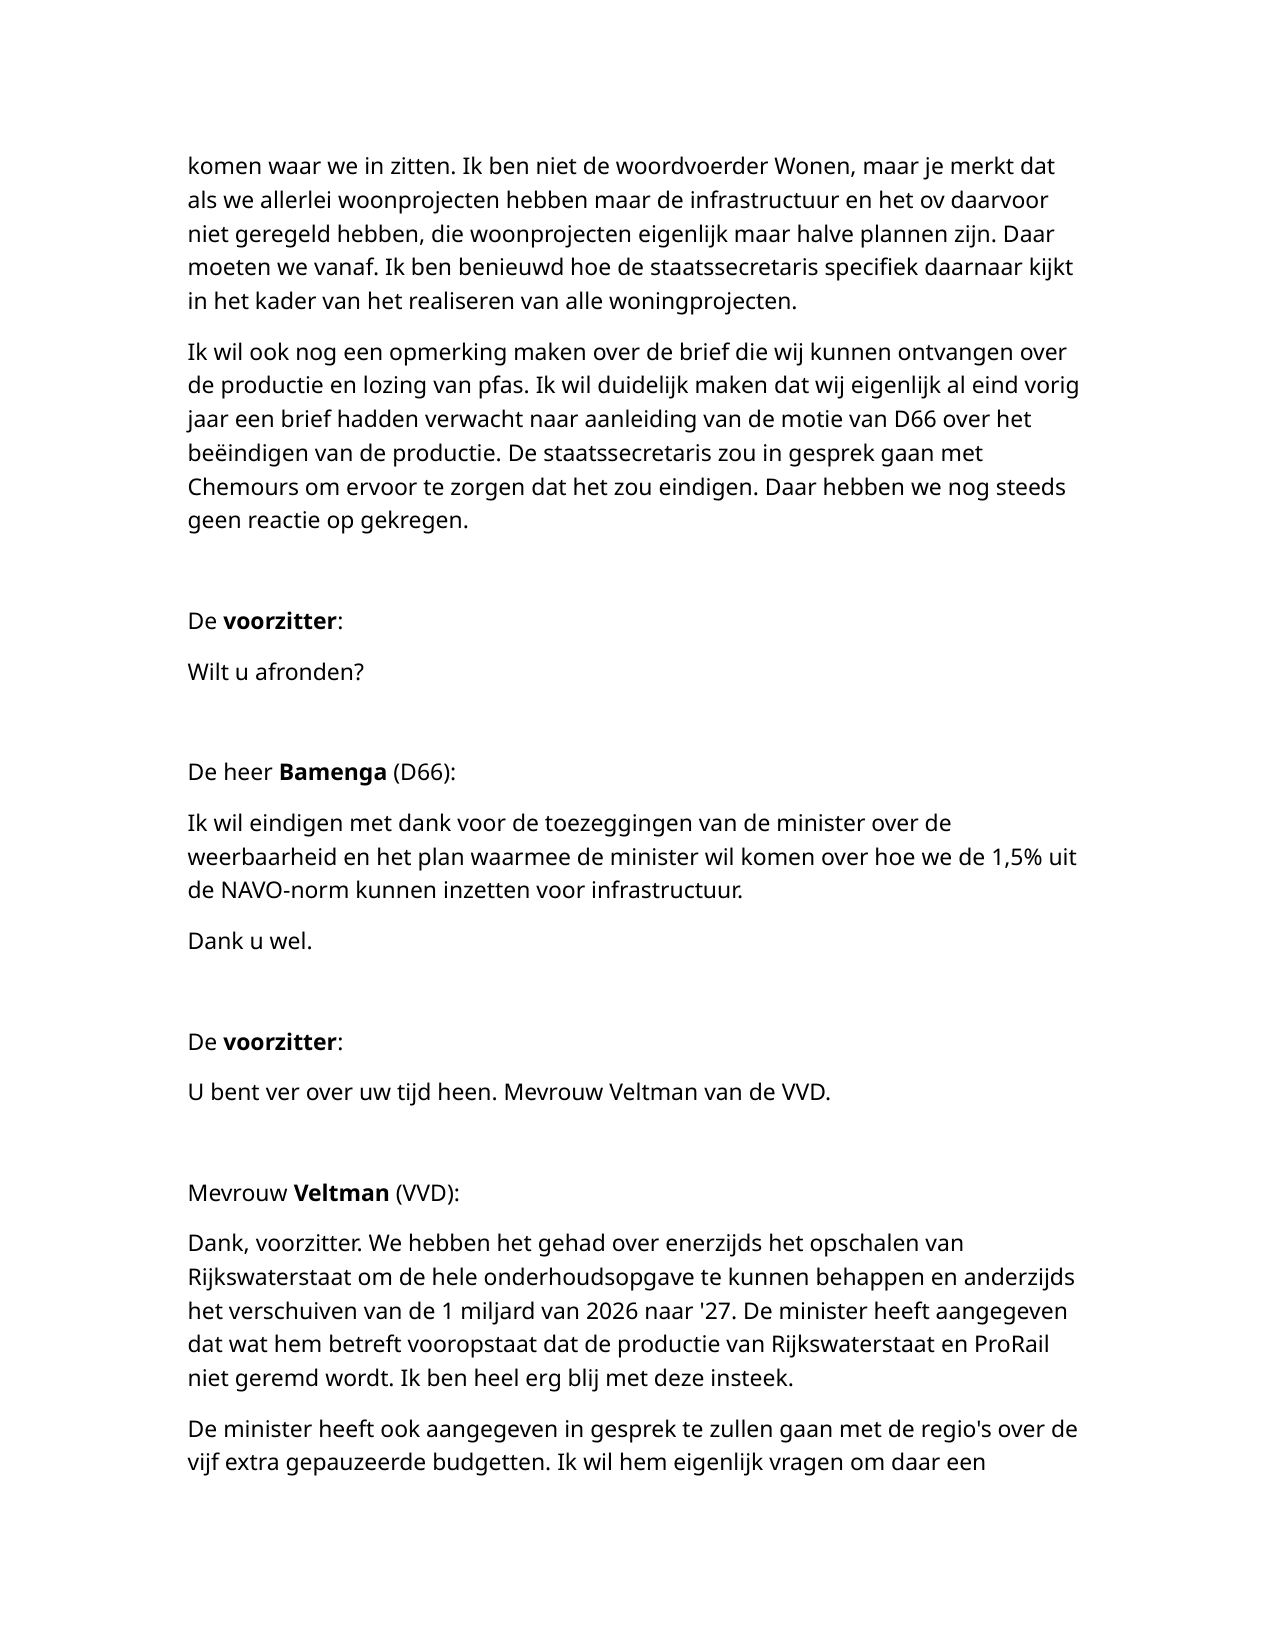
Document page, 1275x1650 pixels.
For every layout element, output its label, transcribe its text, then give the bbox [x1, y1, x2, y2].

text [187, 1412, 1087, 1477]
text Ik wil eindigen met dank voor de toezeggingen van de minister over de weerbaarheid en het plan waarmee de minister wil komen over hoe we de 1,5% uit de NAVO-norm kunnen inzetten voor infrastructuur. [187, 807, 1087, 905]
text Mevrouw Veltman (VVD): [187, 1177, 1087, 1208]
text Dank u wel. [187, 924, 1087, 956]
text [187, 150, 1087, 316]
text Dank, voorzitter. We hebben het gehad over enerzijds het opschalen van Rijkswaterstaat om de hele onderhoudsopgave te kunnen behappen en anderzijds het verschuiven van de 1 miljard van 2026 naar '27. De minister heeft aangegeven dat wat hem betreft vooropstaat dat de productie van Rijkswaterstaat en ProRail niet geremd wordt. Ik ben heel erg blij met deze insteek. [187, 1227, 1087, 1393]
text De voorzitter: [187, 1025, 1087, 1057]
text U bent ver over uw tijd heen. Mevrouw Veltman van de VVD. [187, 1076, 1087, 1107]
text Ik wil ook nog een opmerking maken over de brief die wij kunnen ontvangen over de productie en lozing van pfas. Ik wil duidelijk maken dat wij eigenlijk al eind vorig jaar een brief hadden verwacht naar aanleiding van de motie van D66 over het beëindigen van de productie. De staatssecretaris zou in gesprek gaan met Chemours om ervoor te zorgen dat het zou eindigen. Daar hebben we nog steeds geen reactie op gekregen. [187, 335, 1087, 535]
text De voorzitter: [187, 605, 1087, 636]
text De heer Bamenga (D66): [187, 756, 1087, 787]
text Wilt u afronden? [187, 655, 1087, 687]
